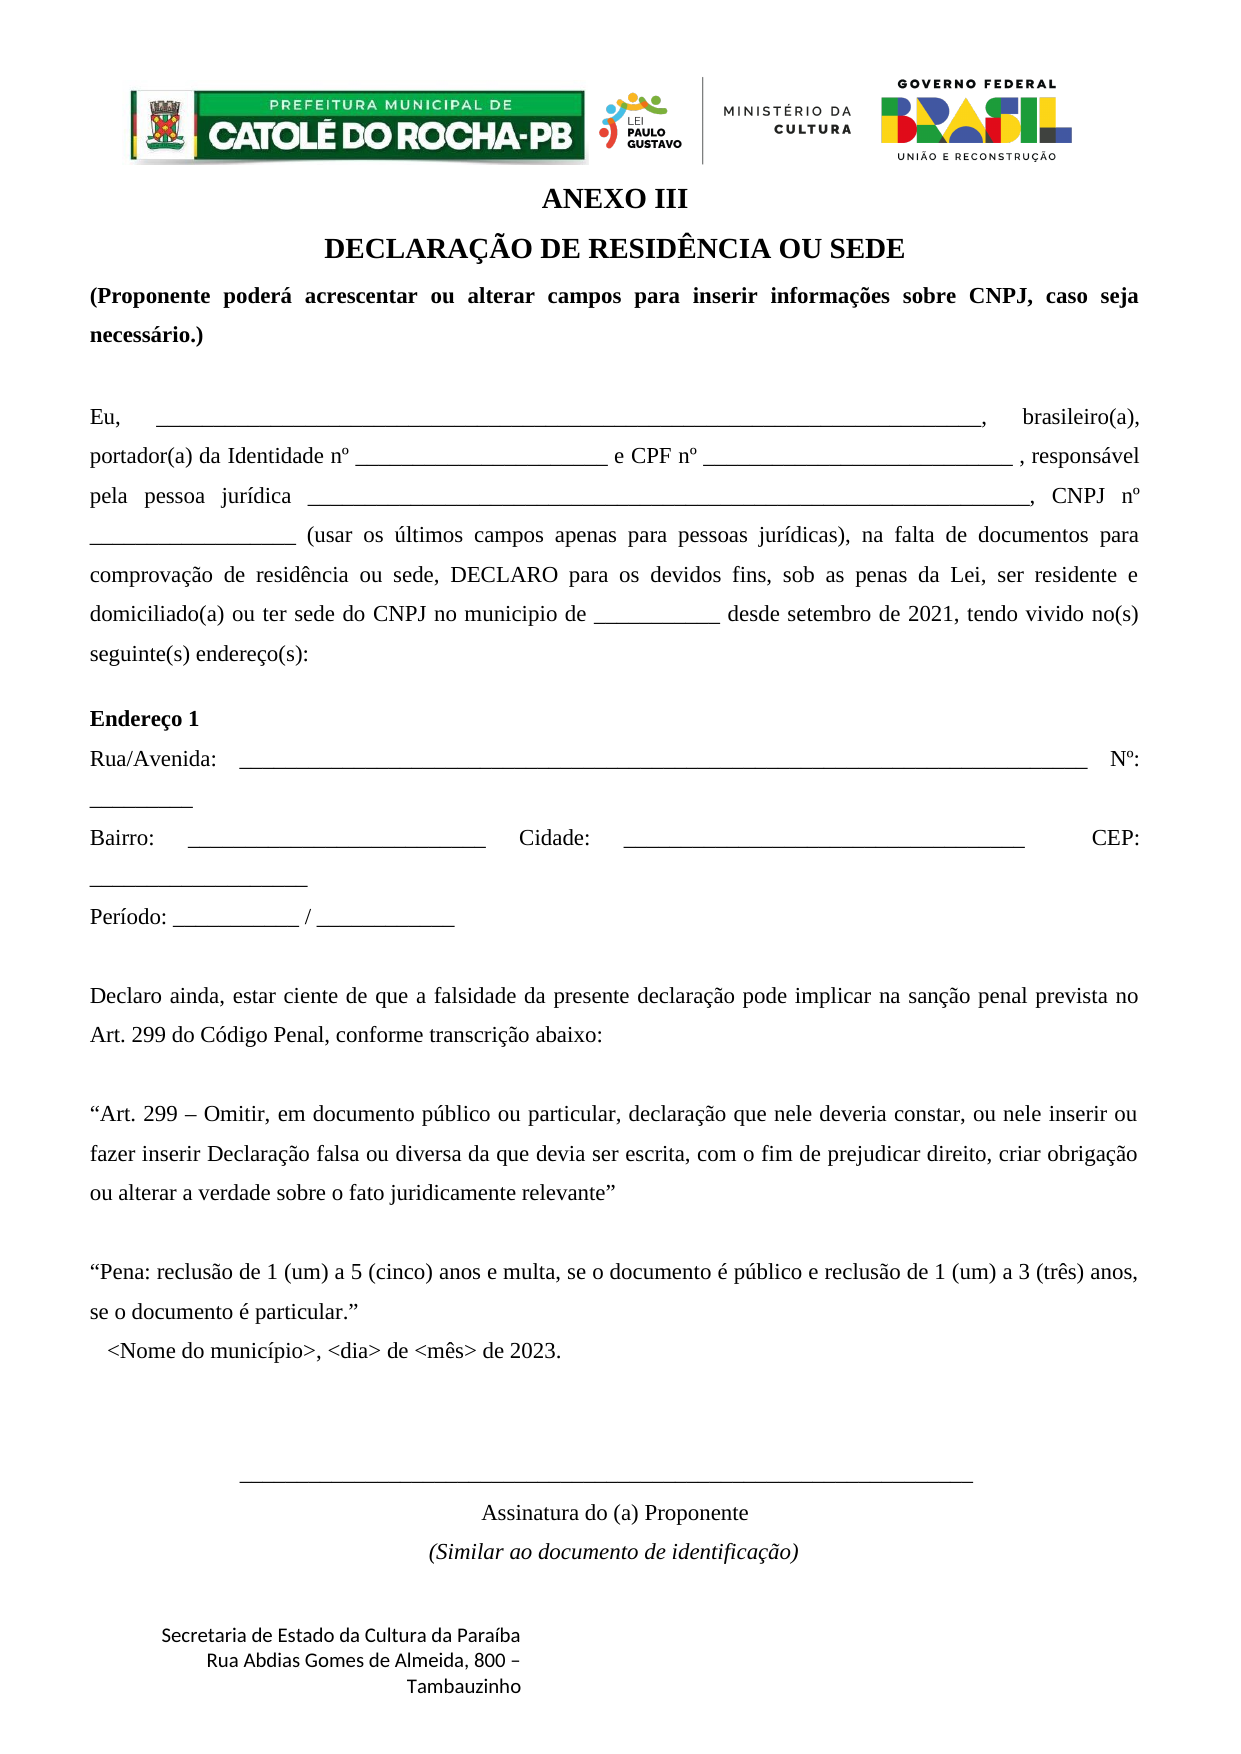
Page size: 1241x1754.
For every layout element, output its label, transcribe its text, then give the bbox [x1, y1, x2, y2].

text “Pena: reclusão de 1 (um) a 5 (cinco) anos e multa, se o documento é público e reclusão de 1 (um) a 3 (três) anos, se o documento é particular.” [89, 1258, 1140, 1324]
picture [122, 73, 1083, 165]
text Endereço 1 [89, 706, 1140, 732]
text Assinatura do (a) Proponente (Similar ao documento de identificação) [89, 1499, 1140, 1565]
text Declaro ainda, estar ciente de que a falsidade da presente declaração pode implicar na sanção penal prevista no Art. 299 do Código Penal, conforme transcrição abaixo: [89, 982, 1140, 1048]
text Eu, ________________________________________________________________________, brasileiro(a), portador(a) da Identidade nº ______________________ e CPF nº ___________________________ , responsável pela pessoa jurídica _______________________________________________________________, CNPJ nº __________________ (usar os últimos campos apenas para pessoas jurídicas), na falta de documentos para comprovação de residência ou sede, DECLARO para os devidos fins, sob as penas da Lei, ser residente e domiciliado(a) ou ter sede do CNPJ no municipio de ___________ desde setembro de 2021, tendo vivido no(s) seguinte(s) endereço(s): [89, 403, 1140, 666]
text DECLARAÇÃO DE RESIDÊNCIA OU SEDE [89, 232, 1140, 265]
text (Proponente poderá acrescentar ou alterar campos para inserir informações sobre CNPJ, caso seja necessário.) [89, 282, 1140, 348]
text Rua/Avenida: __________________________________________________________________________ Nº: _________ [89, 745, 1140, 811]
text Período: ___________ / ____________ [89, 903, 1140, 929]
text ________________________________________________________________ [164, 1459, 1140, 1486]
text “Art. 299 – Omitir, em documento público ou particular, declaração que nele deveria constar, ou nele inserir ou fazer inserir Declaração falsa ou diversa da que devia ser escrita, com o fim de prejudicar direito, criar obrigação ou alterar a verdade sobre o fato juridicamente relevante” [89, 1100, 1140, 1206]
text <Nome do município>, <dia> de <mês> de 2023. [89, 1337, 1140, 1363]
text Bairro: __________________________ Cidade: ___________________________________ CEP: ___________________ [89, 824, 1140, 890]
text ANEXO III [89, 181, 1140, 215]
